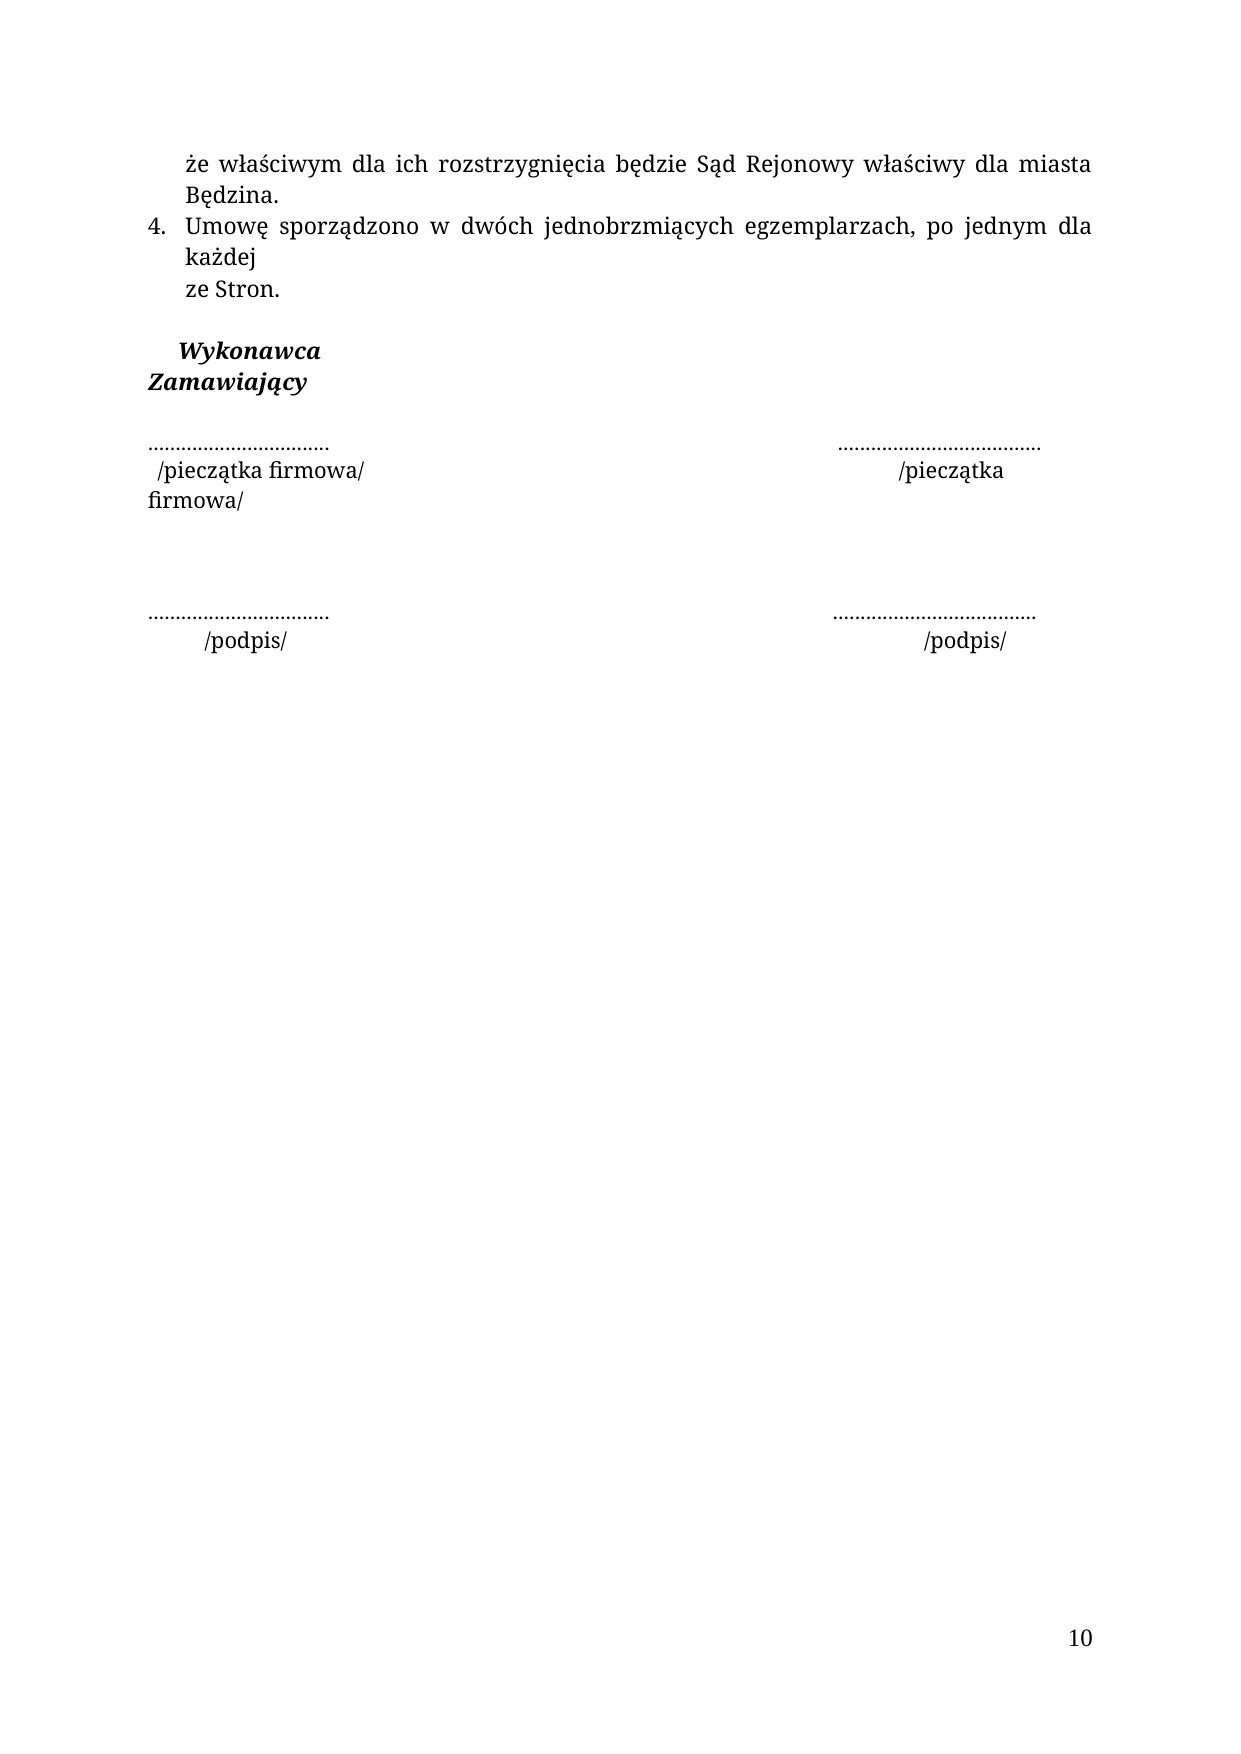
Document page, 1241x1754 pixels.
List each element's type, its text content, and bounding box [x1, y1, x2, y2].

text /pieczątka firmowa/ /pieczątka firmowa/ [148, 456, 1093, 515]
text Wykonawca Zamawiający [148, 335, 1093, 398]
text /podpis/ /podpis/ [148, 625, 1093, 655]
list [148, 148, 1093, 210]
text ................................. ..................................... [148, 598, 1093, 625]
text ................................. ..................................... [148, 429, 1093, 456]
list Umowę sporządzono w dwóch jednobrzmiących egzemplarzach, po jednym dla każdej ze Stron. [148, 210, 1093, 304]
